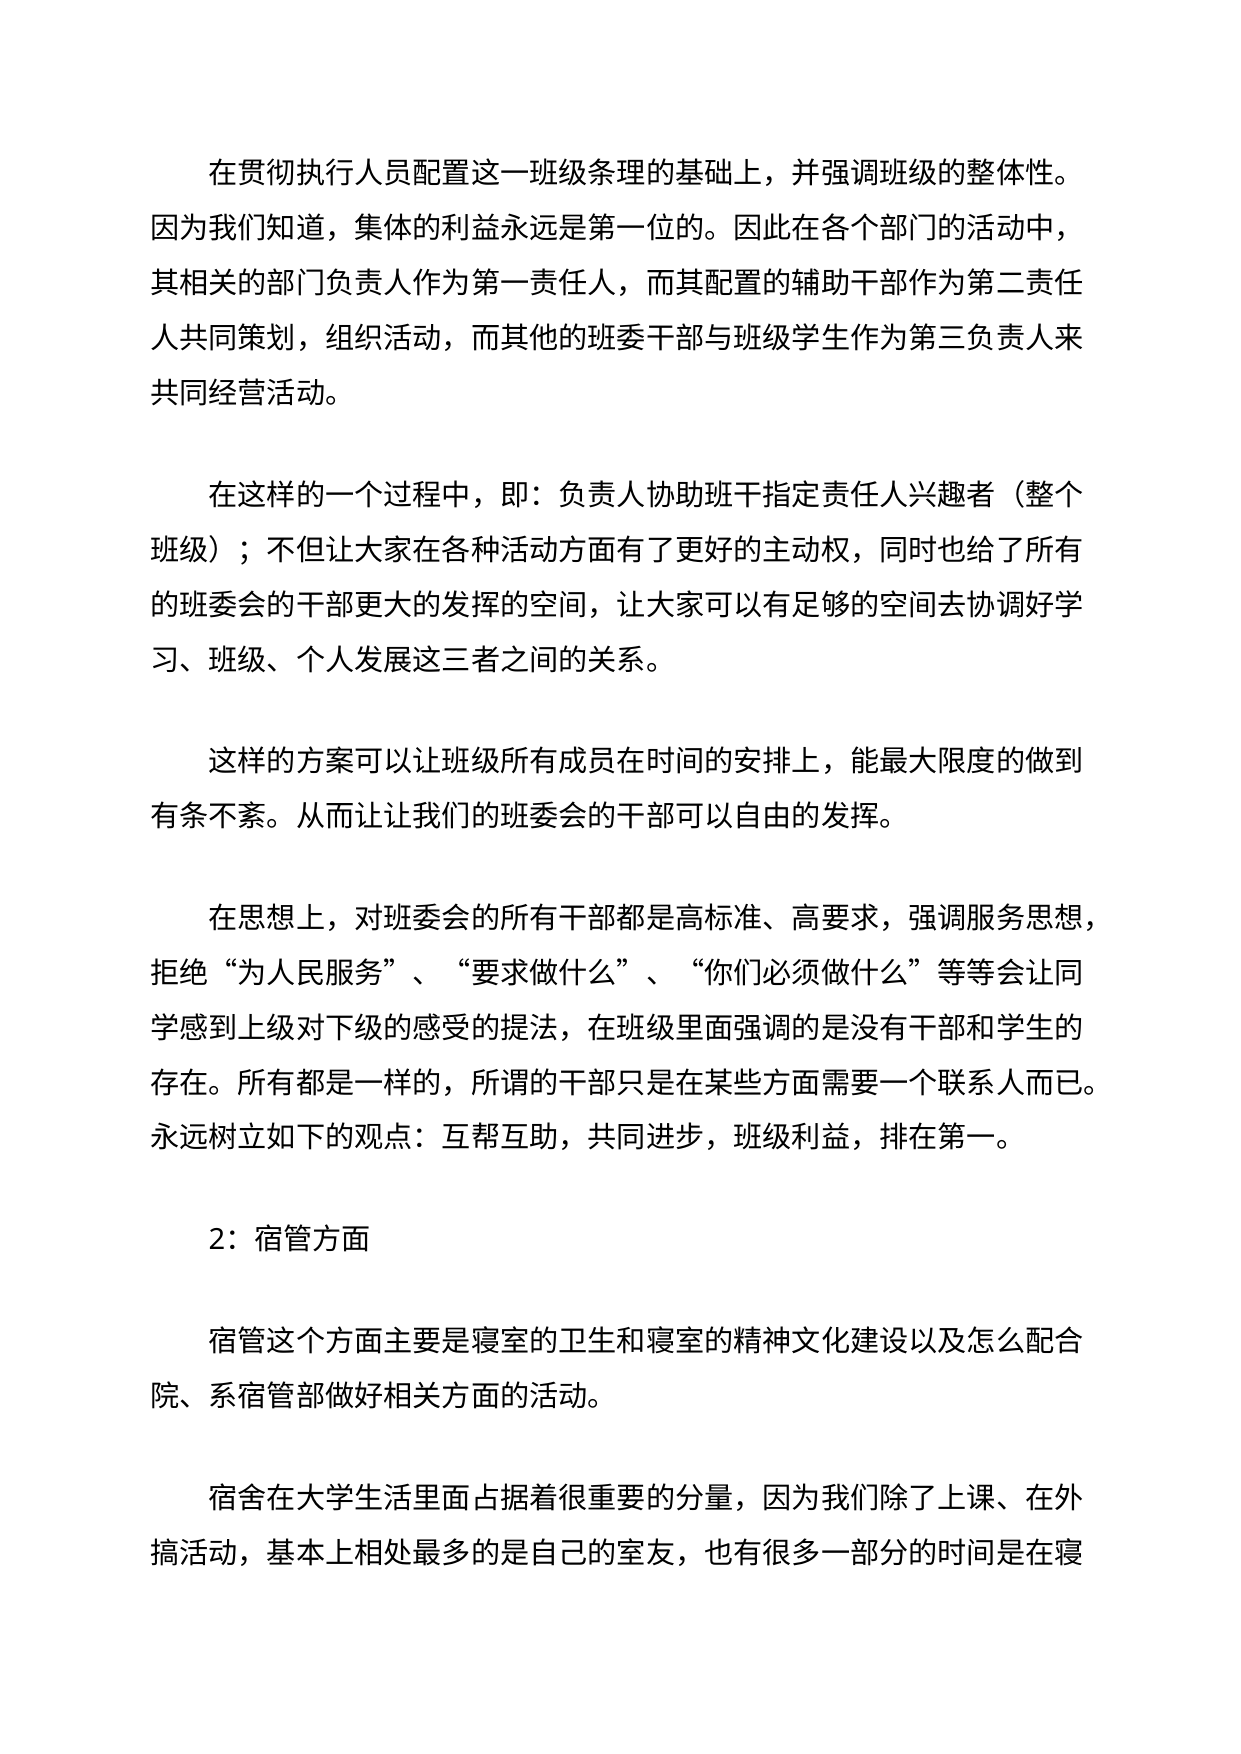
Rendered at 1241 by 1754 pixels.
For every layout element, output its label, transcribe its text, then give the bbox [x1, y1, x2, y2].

text 宿管这个方面主要是寝室的卫生和寝室的精神文化建设以及怎么配合院、系宿管部做好相关方面的活动。 [150, 1318, 1090, 1415]
text 在思想上，对班委会的所有干部都是高标准、高要求，强调服务思想，拒绝“为人民服务”、“要求做什么”、“你们必须做什么”等等会让同学感到上级对下级的感受的提法，在班级里面强调的是没有干部和学生的存在。所有都是一样的，所谓的干部只是在某些方面需要一个联系人而已。永远树立如下的观点：互帮互助，共同进步，班级利益，排在第一。 [150, 894, 1090, 1156]
text 在贯彻执行人员配置这一班级条理的基础上，并强调班级的整体性。因为我们知道，集体的利益永远是第一位的。因此在各个部门的活动中，其相关的部门负责人作为第一责任人，而其配置的辅助干部作为第二责任人共同策划，组织活动，而其他的班委干部与班级学生作为第三负责人来共同经营活动。 [150, 150, 1090, 412]
text 2：宿管方面 [150, 1216, 1090, 1258]
text 这样的方案可以让班级所有成员在时间的安排上，能最大限度的做到有条不紊。从而让让我们的班委会的干部可以自由的发挥。 [150, 738, 1090, 835]
text 在这样的一个过程中，即：负责人协助班干指定责任人兴趣者（整个班级）；不但让大家在各种活动方面有了更好的主动权，同时也给了所有的班委会的干部更大的发挥的空间，让大家可以有足够的空间去协调好学习、班级、个人发展这三者之间的关系。 [150, 471, 1090, 678]
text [150, 1474, 1090, 1572]
